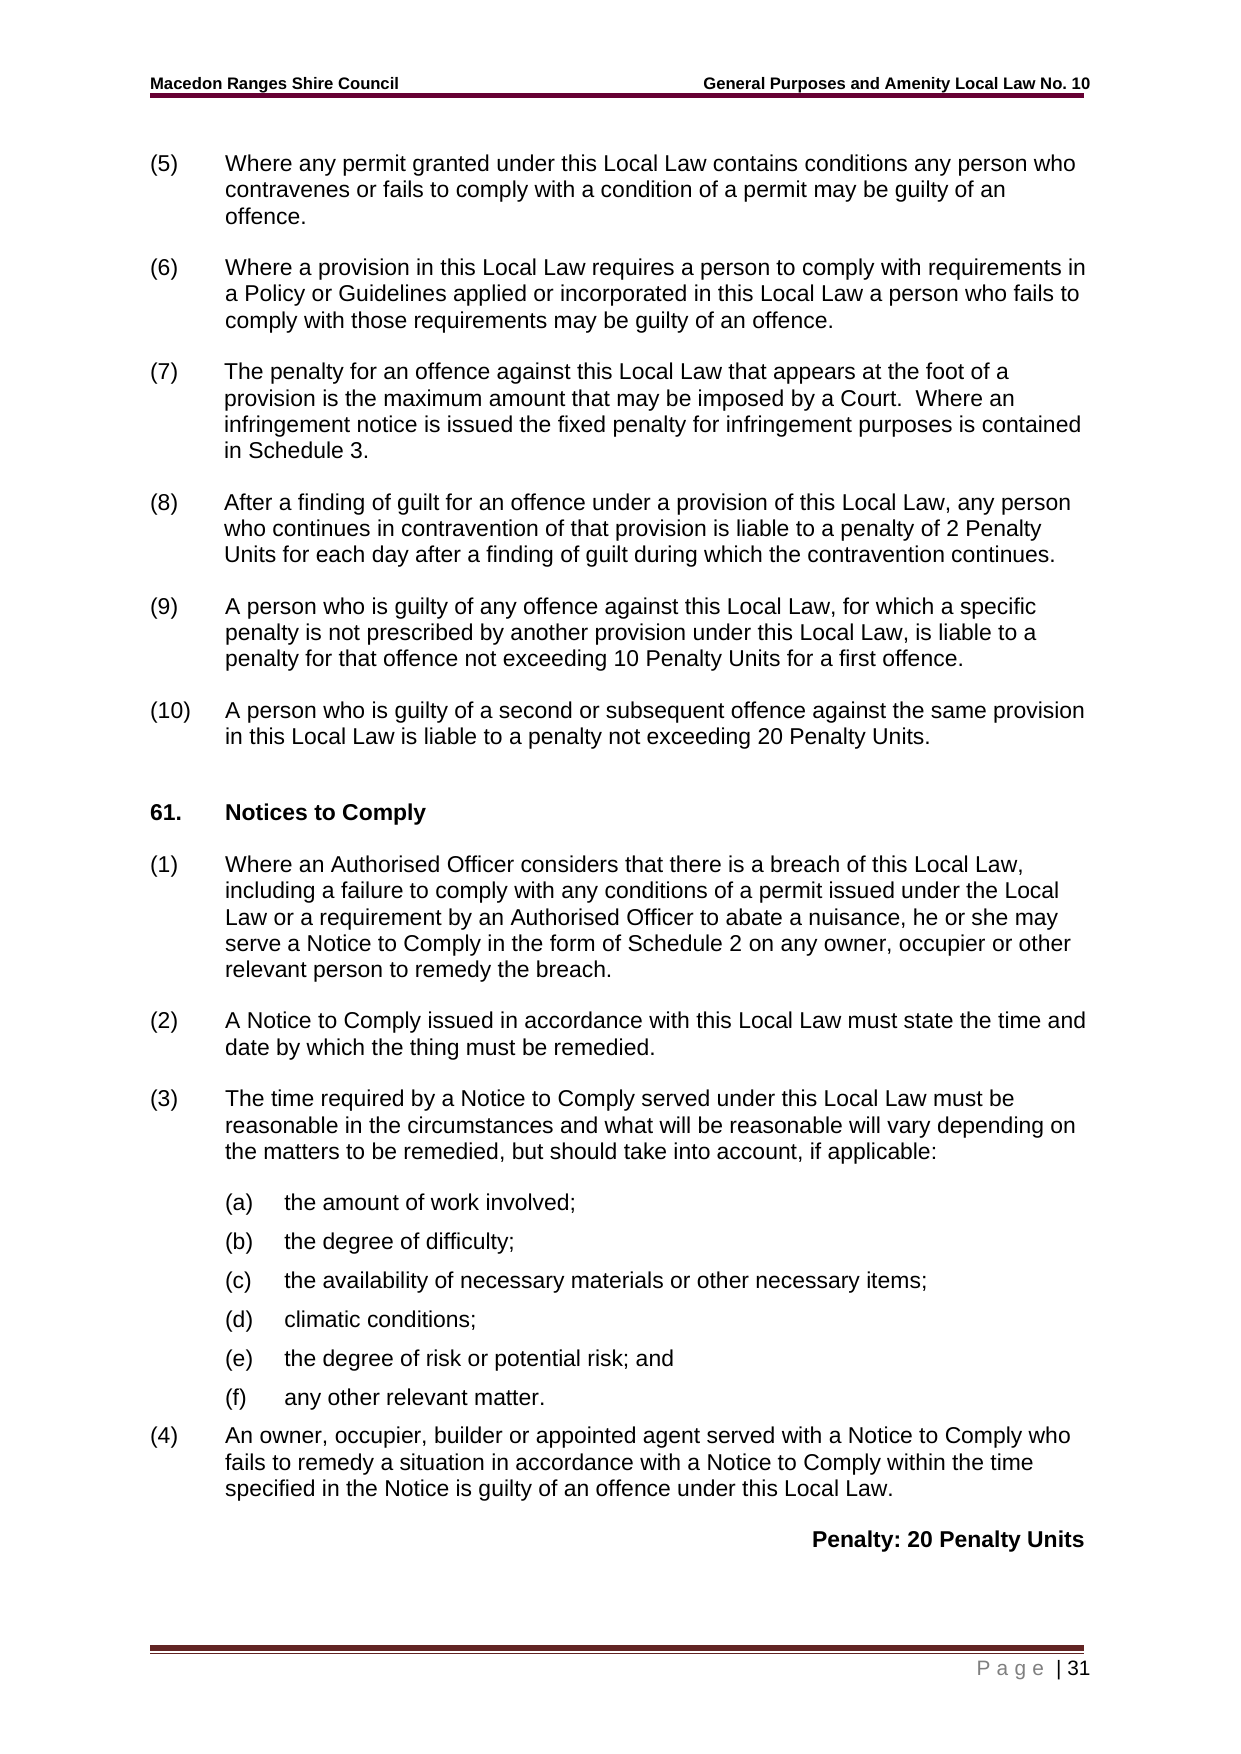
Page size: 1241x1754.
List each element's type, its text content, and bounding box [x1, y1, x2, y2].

list (d) climatic conditions; [225, 1306, 1090, 1332]
list Where a provision in this Local Law requires a person to comply with requirements in a Policy or Guidelines applied or incorporated in this Local Law a person who fails to comply with those requirements may be guilty of an offence. [150, 254, 1090, 333]
list A Notice to Comply issued in accordance with this Local Law must state the time and date by which the thing must be remedied. [150, 1007, 1090, 1060]
list (a) the amount of work involved; [225, 1189, 1090, 1216]
list After a finding of guilt for an offence under a provision of this Local Law, any person who continues in contravention of that provision is liable to a penalty of 2 Penalty Units for each day after a finding of guilt during which the contravention continues. [150, 488, 1090, 568]
list Where any permit granted under this Local Law contains conditions any person who contravenes or fails to comply with a condition of a permit may be guilty of an offence. [150, 150, 1090, 229]
list (e) the degree of risk or potential risk; and [225, 1345, 1090, 1371]
list The time required by a Notice to Comply served under this Local Law must be reasonable in the circumstances and what will be reasonable will vary depending on the matters to be remedied, but should take into account, if applicable: [150, 1085, 1090, 1164]
list The penalty for an offence against this Local Law that appears at the foot of a provision is the maximum amount that may be imposed by a Court. Where an infringement notice is issued the fixed penalty for infringement purposes is contained in Schedule 3. [150, 358, 1090, 463]
list (b) the degree of difficulty; [225, 1228, 1090, 1254]
list A person who is guilty of any offence against this Local Law, for which a specific penalty is not prescribed by another provision under this Local Law, is liable to a penalty for that offence not exceeding 10 Penalty Units for a first offence. [150, 593, 1090, 672]
subtitle Notices to Comply [150, 799, 1090, 826]
text Penalty: 20 Penalty Units [150, 1526, 1084, 1553]
list Where an Authorised Officer considers that there is a breach of this Local Law, including a failure to comply with any conditions of a permit issued under the Local Law or a requirement by an Authorised Officer to abate a nuisance, he or she may serve a Notice to Comply in the form of Schedule 2 on any owner, occupier or other relevant person to remedy the breach. [150, 851, 1090, 982]
list (f) any other relevant matter. [225, 1383, 1090, 1410]
list A person who is guilty of a second or subsequent offence against the same provision in this Local Law is liable to a penalty not exceeding 20 Penalty Units. [150, 697, 1090, 749]
list An owner, occupier, builder or appointed agent served with a Notice to Comply who fails to remedy a situation in accordance with a Notice to Comply within the time specified in the Notice is guilty of an offence under this Local Law. [150, 1422, 1090, 1501]
list (c) the availability of necessary materials or other necessary items; [225, 1267, 1090, 1293]
